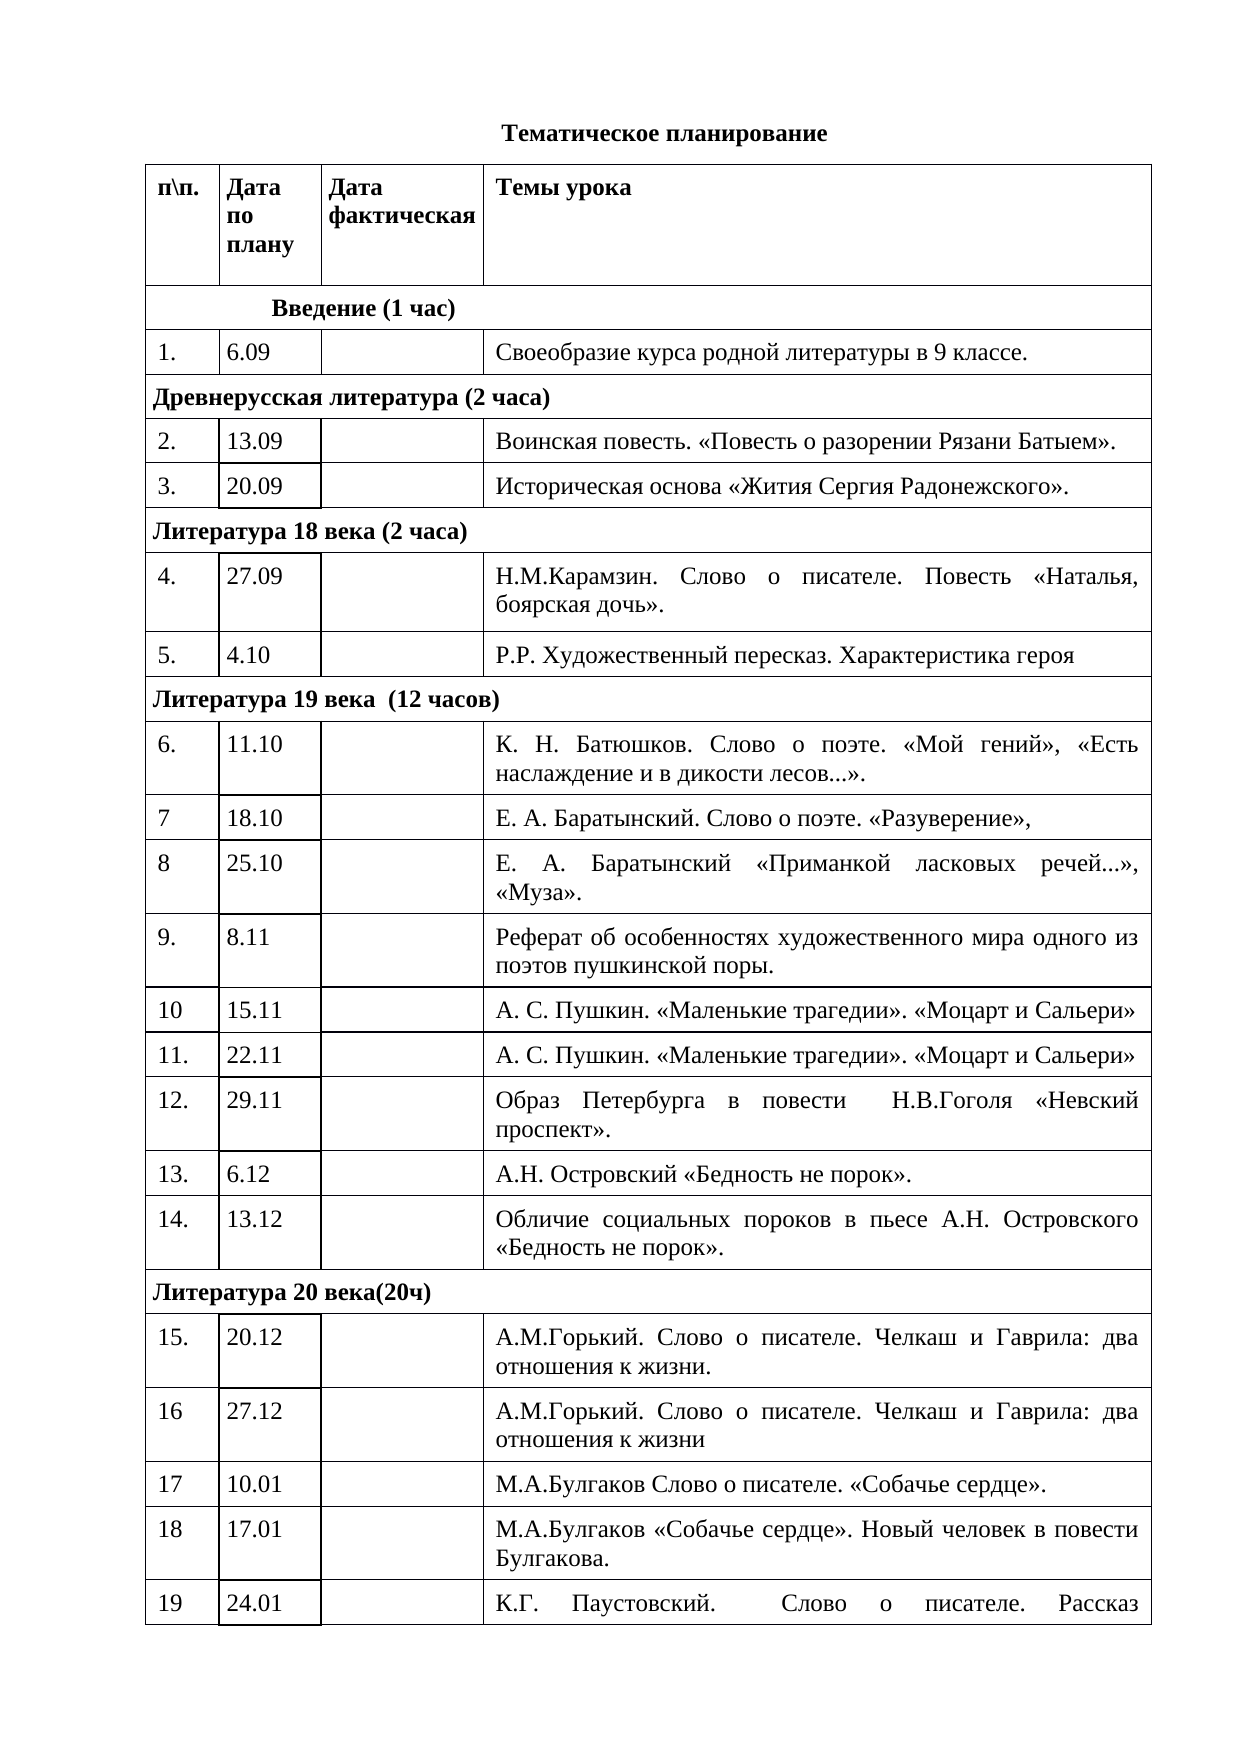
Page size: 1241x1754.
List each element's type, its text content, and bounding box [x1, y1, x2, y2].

table_cell Обличие социальных пороков в пьесе А.Н. Островского «Бедность не порок». [484, 1196, 1151, 1268]
table_cell [322, 795, 483, 839]
table_cell 6.12 [220, 1152, 320, 1195]
table_cell 29.11 [220, 1078, 320, 1150]
table_cell 7 [146, 795, 218, 839]
table_cell 19 [146, 1580, 218, 1624]
table_cell [322, 1196, 483, 1268]
table_cell 22.11 [220, 1033, 320, 1076]
table_cell [322, 1314, 483, 1387]
table_cell 14. [146, 1196, 218, 1268]
table_cell А. С. Пушкин. «Маленькие трагедии». «Моцарт и Сальери» [484, 1033, 1151, 1076]
table_cell [322, 419, 483, 462]
table_cell Реферат об особенностях художественного мира одного из поэтов пушкинской поры. [484, 914, 1151, 986]
table_cell [322, 840, 483, 913]
table_cell Литература 19 века (12 часов) [146, 677, 1151, 721]
table_cell М.А.Булгаков «Собачье сердце». Новый человек в повести Булгакова. [484, 1507, 1151, 1579]
table_cell 13. [146, 1151, 218, 1195]
table_cell [322, 1507, 483, 1579]
table_cell 2. [146, 419, 218, 462]
table_cell 4. [146, 553, 218, 631]
table_cell М.А.Булгаков Слово о писателе. «Собачье сердце». [484, 1462, 1151, 1506]
table_header Дата фактическая [322, 165, 483, 285]
table_cell 15. [146, 1314, 218, 1387]
table_cell 10 [146, 988, 218, 1031]
table_cell Древнерусская литература (2 часа) [146, 375, 1151, 418]
table_cell [322, 1077, 483, 1150]
text Тематическое планирование [177, 118, 1152, 147]
table_cell [322, 1462, 483, 1506]
table_cell К. Н. Батюшков. Слово о поэте. «Мой гений», «Есть наслаждение и в дикости лесов...». [484, 722, 1151, 794]
table_cell Воинская повесть. «Повесть о разорении Рязани Батыем». [484, 419, 1151, 462]
table_cell 25.10 [220, 841, 320, 913]
table_cell 20.12 [220, 1315, 320, 1387]
table_cell Историческая основа «Жития Сергия Радонежского». [484, 463, 1151, 507]
table_header п\п. [146, 165, 219, 285]
table_cell Е. А. Баратынский «Приманкой ласковых речей...», «Муза». [484, 840, 1151, 913]
table_cell 15.11 [220, 988, 320, 1031]
table_cell 4.10 [220, 632, 320, 676]
table_cell [322, 1033, 483, 1076]
table_cell Н.М.Карамзин. Слово о писателе. Повесть «Наталья, боярская дочь». [484, 553, 1151, 631]
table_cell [484, 1580, 1151, 1624]
table_cell [322, 553, 483, 631]
table_cell 6. [146, 722, 218, 794]
table_cell 1. [146, 330, 219, 373]
table_cell 10.01 [220, 1462, 320, 1506]
table_cell Своеобразие курса родной литературы в 9 классе. [484, 330, 1151, 373]
table_cell А.Н. Островский «Бедность не порок». [484, 1151, 1151, 1195]
table_header Дата по плану [220, 165, 321, 285]
table_cell [322, 1151, 483, 1195]
table_cell 16 [146, 1388, 218, 1461]
table_cell [322, 914, 483, 986]
table_cell А. С. Пушкин. «Маленькие трагедии». «Моцарт и Сальери» [484, 988, 1151, 1031]
table_cell 13.09 [220, 419, 320, 462]
table_cell 27.09 [220, 554, 320, 631]
table_cell 5. [146, 632, 218, 676]
table_cell Р.Р. Художественный пересказ. Характеристика героя [484, 632, 1151, 676]
table_cell 24.01 [220, 1581, 320, 1624]
table_cell [322, 1580, 483, 1624]
table_cell 9. [146, 914, 218, 986]
table_cell 27.12 [220, 1389, 320, 1461]
table_cell 18.10 [220, 796, 320, 839]
table_cell [322, 330, 483, 373]
table_cell 8 [146, 840, 218, 913]
table_cell [322, 463, 483, 507]
table_cell А.М.Горький. Слово о писателе. Челкаш и Гаврила: два отношения к жизни. [484, 1314, 1151, 1387]
table_cell 8.11 [220, 915, 320, 986]
table_cell 20.09 [220, 464, 320, 507]
table_cell [322, 722, 483, 794]
table_cell 11. [146, 1033, 218, 1076]
table_cell 17 [146, 1462, 218, 1506]
table_cell 12. [146, 1077, 218, 1150]
table_cell [322, 632, 483, 676]
table_cell Литература 18 века (2 часа) [146, 508, 1151, 552]
table_cell 11.10 [220, 722, 320, 794]
table_header Темы урока [484, 165, 1151, 285]
table_cell Образ Петербурга в повести Н.В.Гоголя «Невский проспект». [484, 1077, 1151, 1150]
table_cell Литература 20 века(20ч) [146, 1270, 1151, 1313]
table_cell 17.01 [220, 1507, 320, 1579]
table_cell А.М.Горький. Слово о писателе. Челкаш и Гаврила: два отношения к жизни [484, 1388, 1151, 1461]
table_cell [322, 1388, 483, 1461]
table_cell 6.09 [220, 330, 321, 373]
table_cell [322, 988, 483, 1031]
table_cell Введение (1 час) [146, 286, 1151, 329]
table_cell 18 [146, 1507, 218, 1579]
table_cell 3. [146, 463, 218, 507]
table_cell Е. А. Баратынский. Слово о поэте. «Разуверение», [484, 795, 1151, 839]
table_cell 13.12 [220, 1196, 320, 1268]
